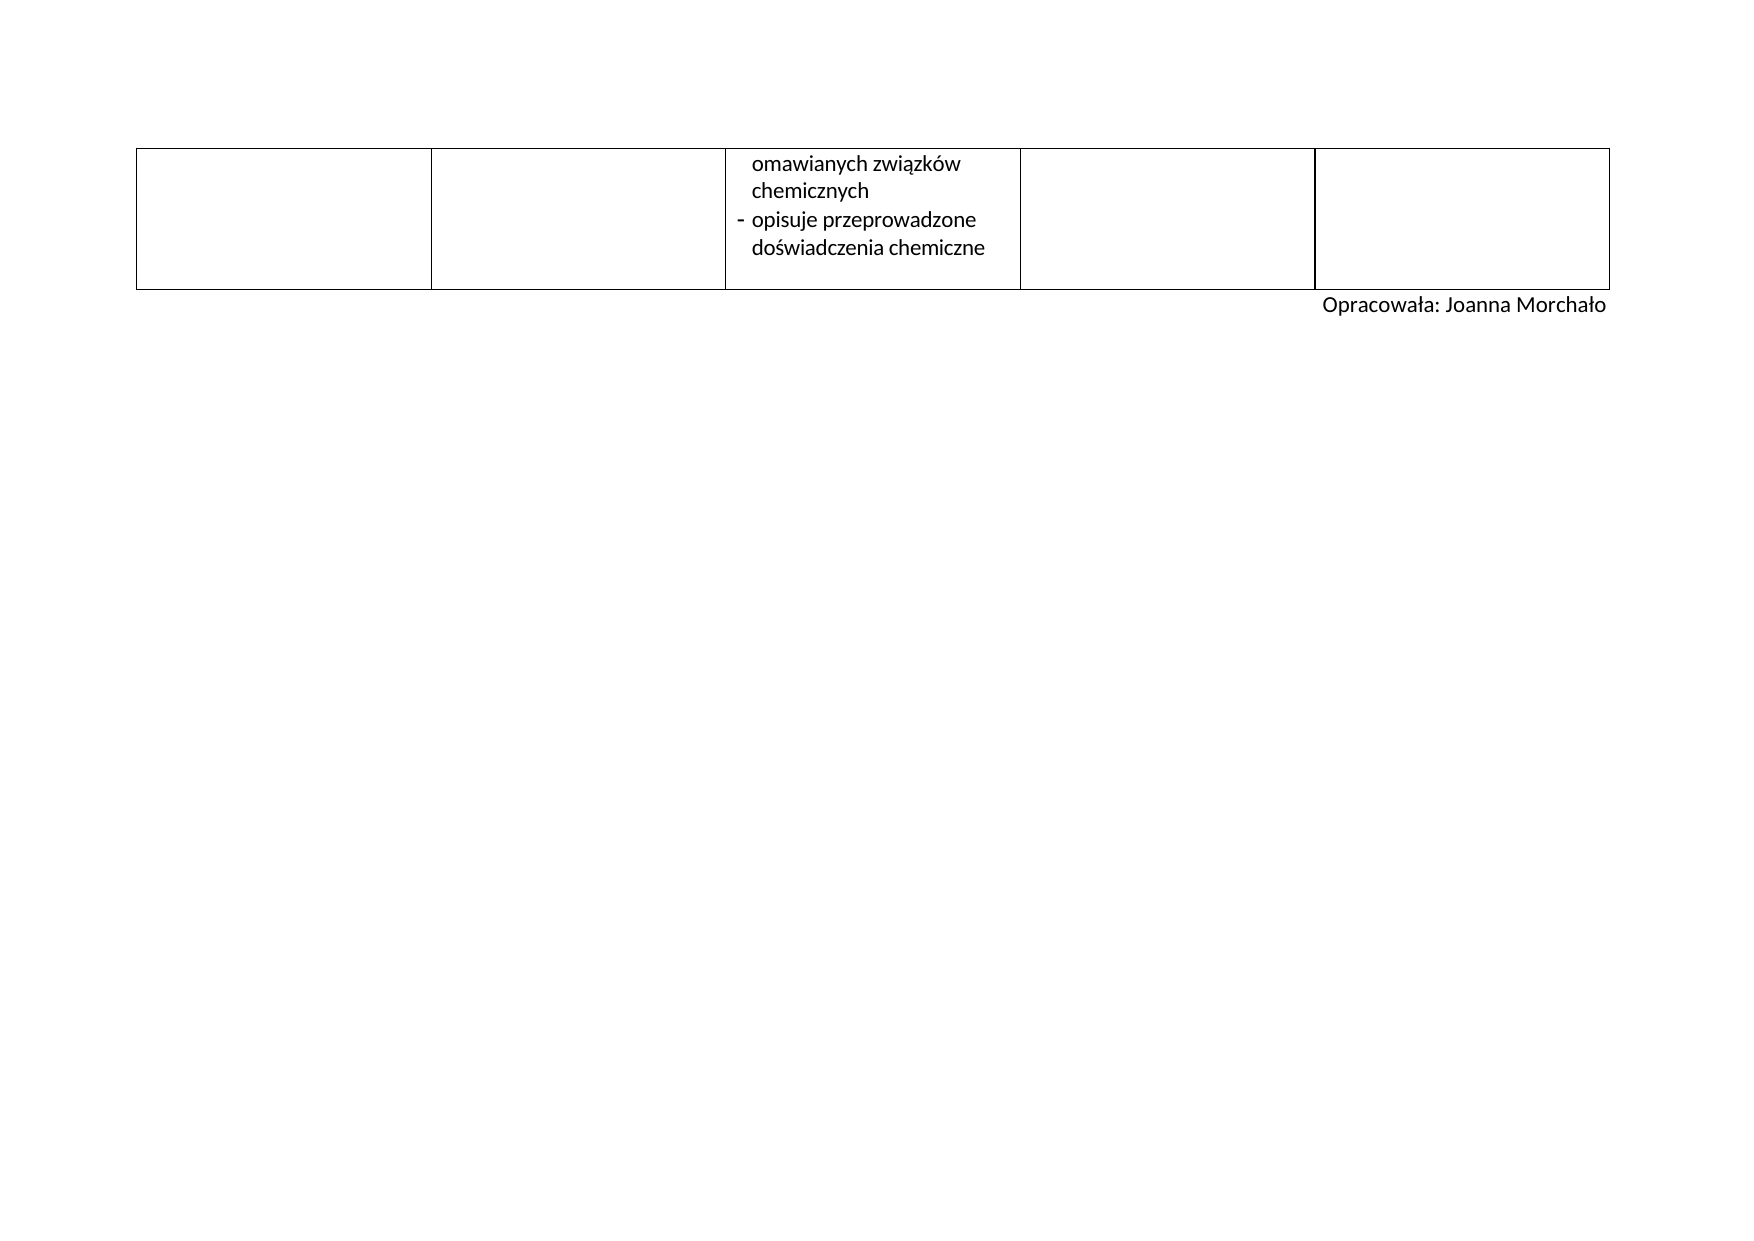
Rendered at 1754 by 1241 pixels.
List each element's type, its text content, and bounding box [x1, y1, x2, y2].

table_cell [726, 149, 1020, 289]
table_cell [137, 149, 431, 289]
text Opracowała: Joanna Morchało [148, 290, 1606, 318]
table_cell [1021, 149, 1314, 289]
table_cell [432, 149, 725, 289]
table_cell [1316, 149, 1609, 289]
